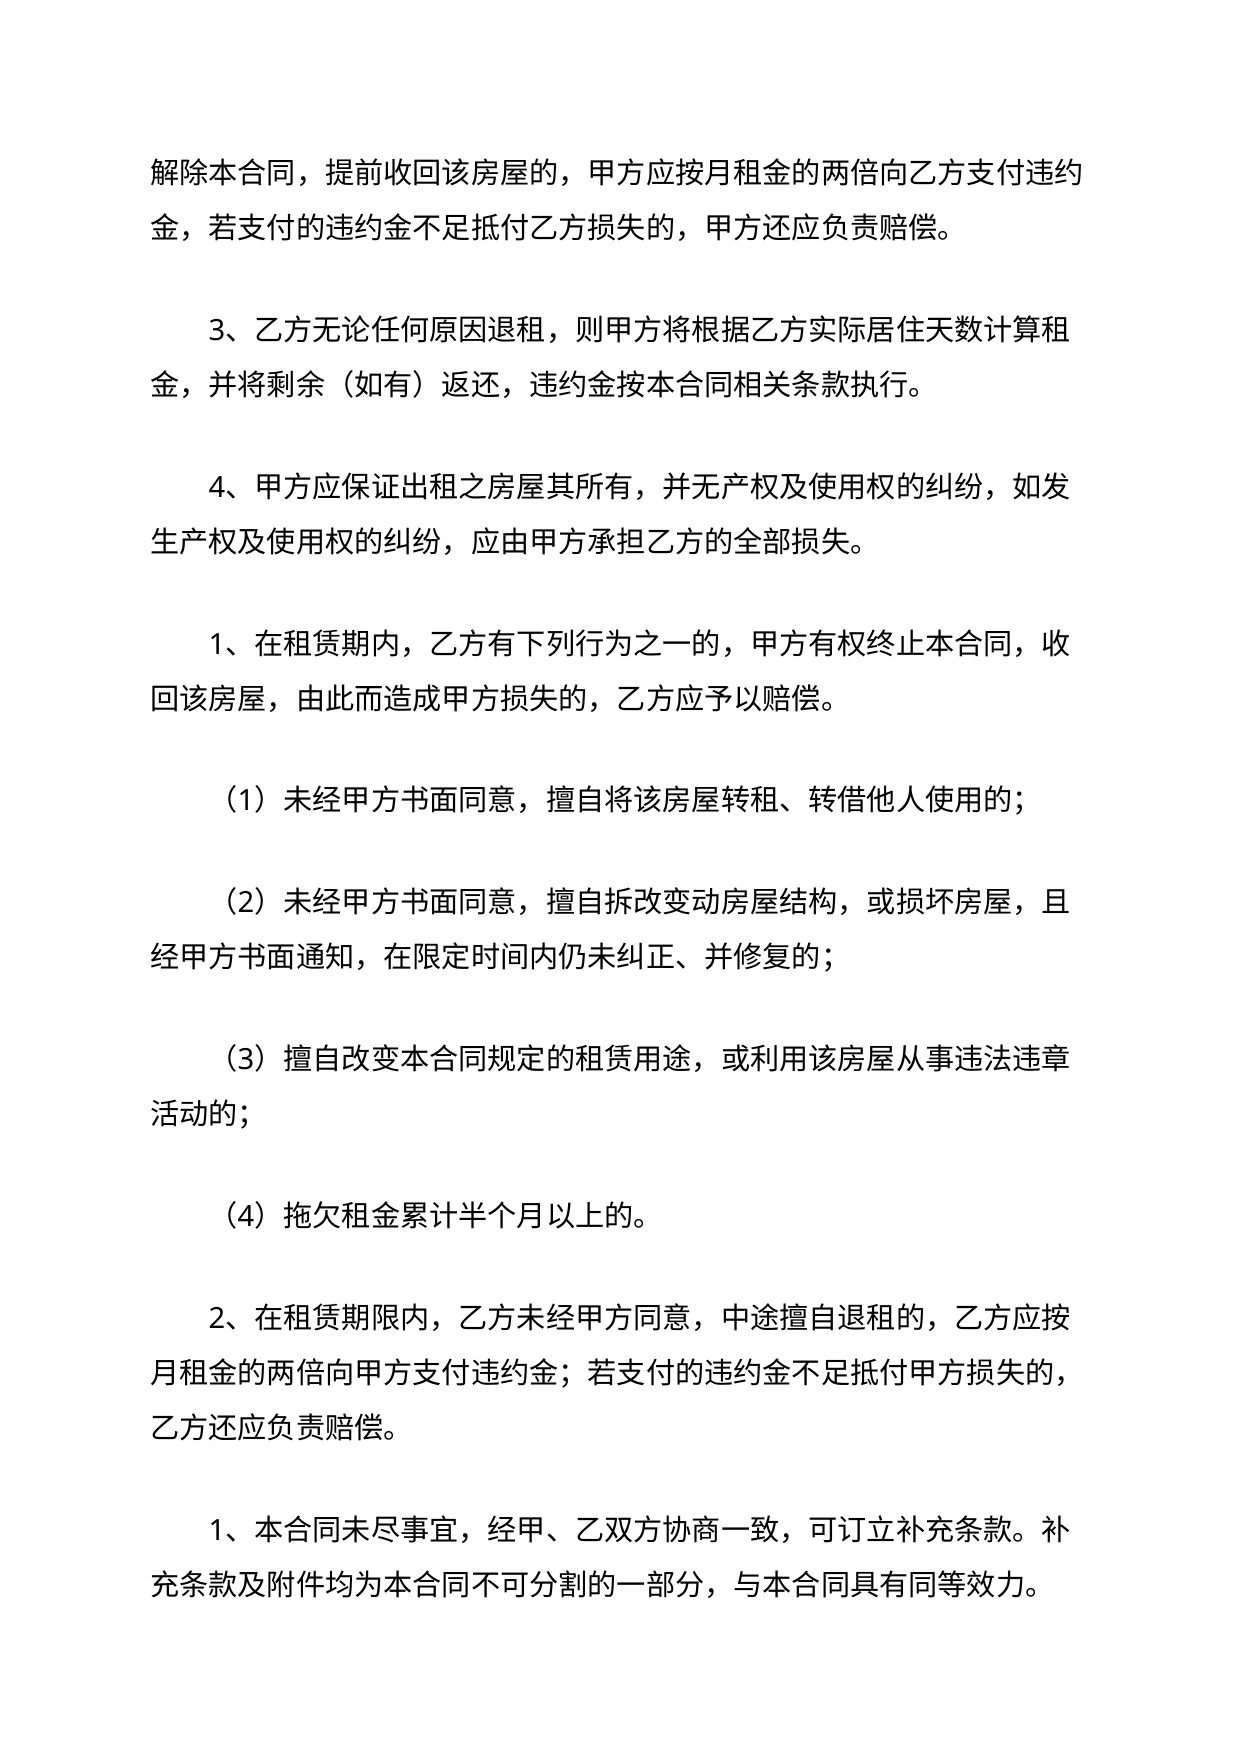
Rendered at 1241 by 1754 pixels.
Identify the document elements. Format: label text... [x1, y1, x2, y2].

text （2）未经甲方书面同意，擅自拆改变动房屋结构，或损坏房屋，且经甲方书面通知，在限定时间内仍未纠正、并修复的； [150, 879, 1090, 976]
text （4）拖欠租金累计半个月以上的。 [150, 1192, 1090, 1235]
text 1、本合同未尽事宜，经甲、乙双方协商一致，可订立补充条款。补充条款及附件均为本合同不可分割的一部分，与本合同具有同等效力。 [150, 1506, 1090, 1603]
text （1）未经甲方书面同意，擅自将该房屋转租、转借他人使用的； [150, 777, 1090, 819]
text 2、在租赁期限内，乙方未经甲方同意，中途擅自退租的，乙方应按月租金的两倍向甲方支付违约金；若支付的违约金不足抵付甲方损失的，乙方还应负责赔偿。 [150, 1294, 1090, 1447]
text 3、乙方无论任何原因退租，则甲方将根据乙方实际居住天数计算租金，并将剩余（如有）返还，违约金按本合同相关条款执行。 [150, 307, 1090, 404]
text （3）擅自改变本合同规定的租赁用途，或利用该房屋从事违法违章活动的； [150, 1036, 1090, 1133]
text 1、在租赁期内，乙方有下列行为之一的，甲方有权终止本合同，收回该房屋，由此而造成甲方损失的，乙方应予以赔偿。 [150, 620, 1090, 717]
text 4、甲方应保证出租之房屋其所有，并无产权及使用权的纠纷，如发生产权及使用权的纠纷，应由甲方承担乙方的全部损失。 [150, 463, 1090, 561]
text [150, 150, 1090, 247]
